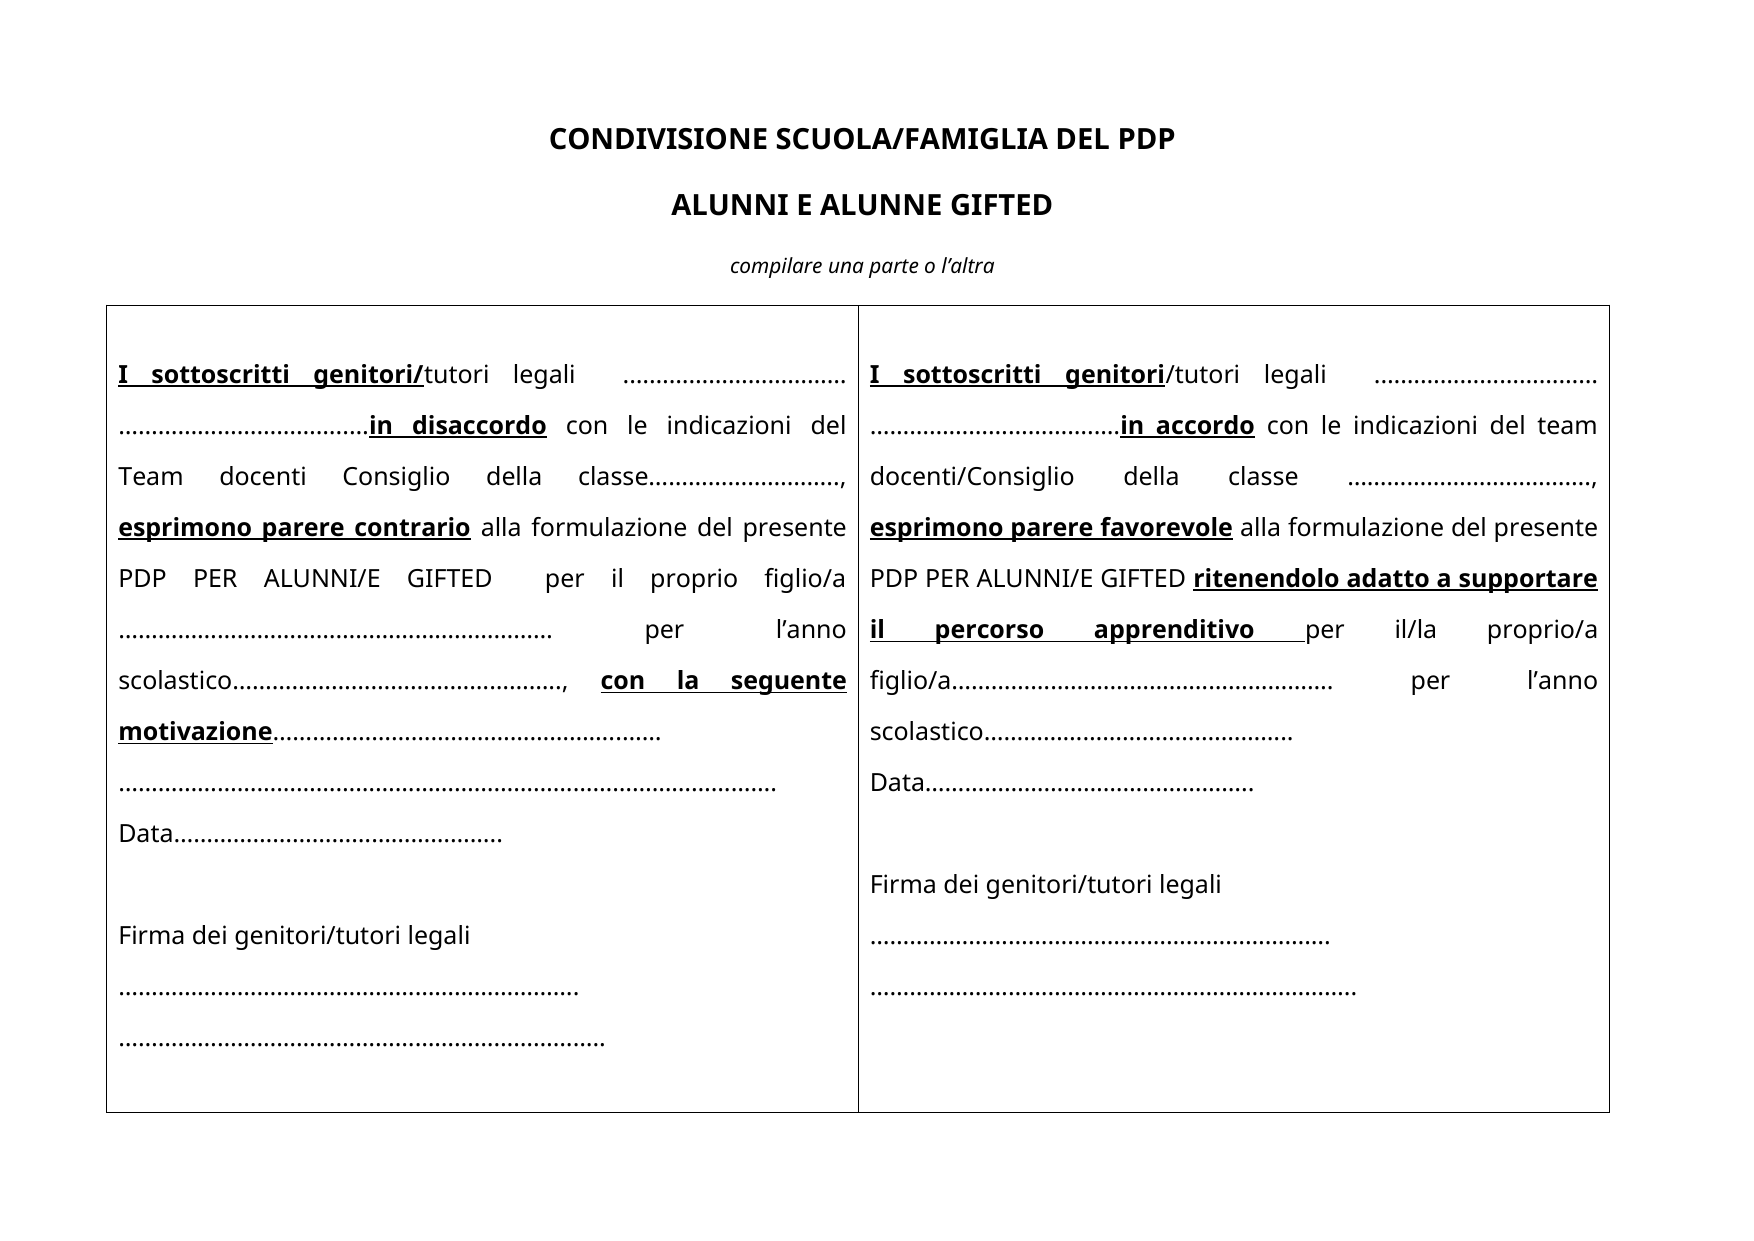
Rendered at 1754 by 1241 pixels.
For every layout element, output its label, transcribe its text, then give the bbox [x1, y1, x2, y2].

text compilare una parte o l’altra [118, 251, 1606, 279]
table_header I sottoscritti genitori/tutori legali .…………………………… ……………………………..…in accordo con le indicazioni del team docenti/Consiglio della classe ………………………………., esprimono parere favorevole alla formulazione del presente PDP PER ALUNNI/E GIFTED ritenendolo adatto a supportare il percorso apprenditivo per il/la proprio/a figlio/a…………………………………………………. per l’anno scolastico……………………………………….. Data………………………………………….. Firma dei genitori/tutori legali ……………………………………………………………. ……………………………………………………………….. [859, 306, 1609, 1112]
table_header I sottoscritti genitori/tutori legali .…………………………… ……………………………..…in disaccordo con le indicazioni del Team docenti Consiglio della classe……………………….., esprimono parere contrario alla formulazione del presente PDP PER ALUNNI/E GIFTED per il proprio figlio/a ………………………………………………………… per l’anno scolastico………………………………………….., con la seguente motivazione……………………………………………..…… ………………………………………………………………………………………. Data………………………………………….. Firma dei genitori/tutori legali ……………………………………………………………. ……………………………………………………………….. [107, 306, 858, 1112]
text CONDIVISIONE SCUOLA/FAMIGLIA DEL PDP [118, 118, 1606, 158]
text ALUNNI E ALUNNE GIFTED [118, 184, 1606, 224]
